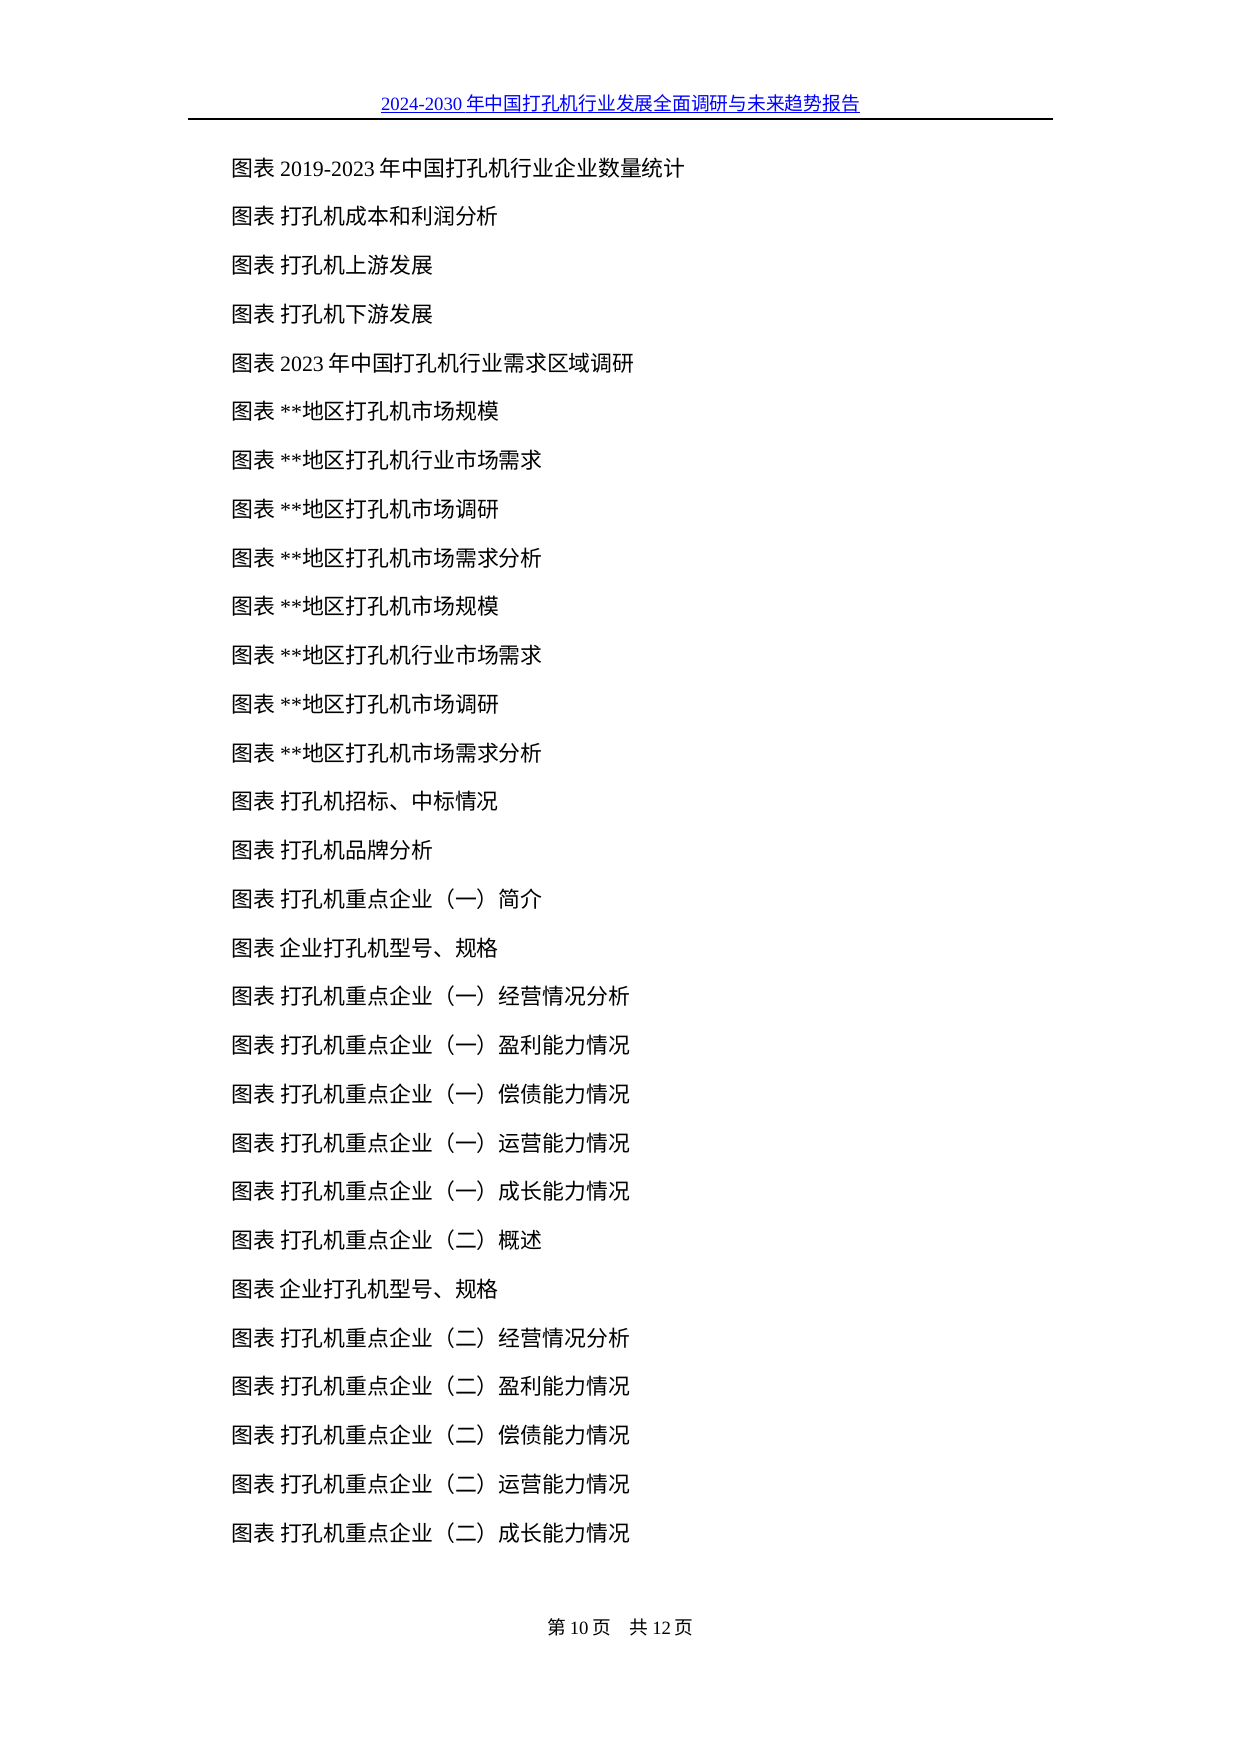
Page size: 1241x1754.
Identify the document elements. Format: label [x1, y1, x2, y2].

text [187, 150, 1053, 1548]
